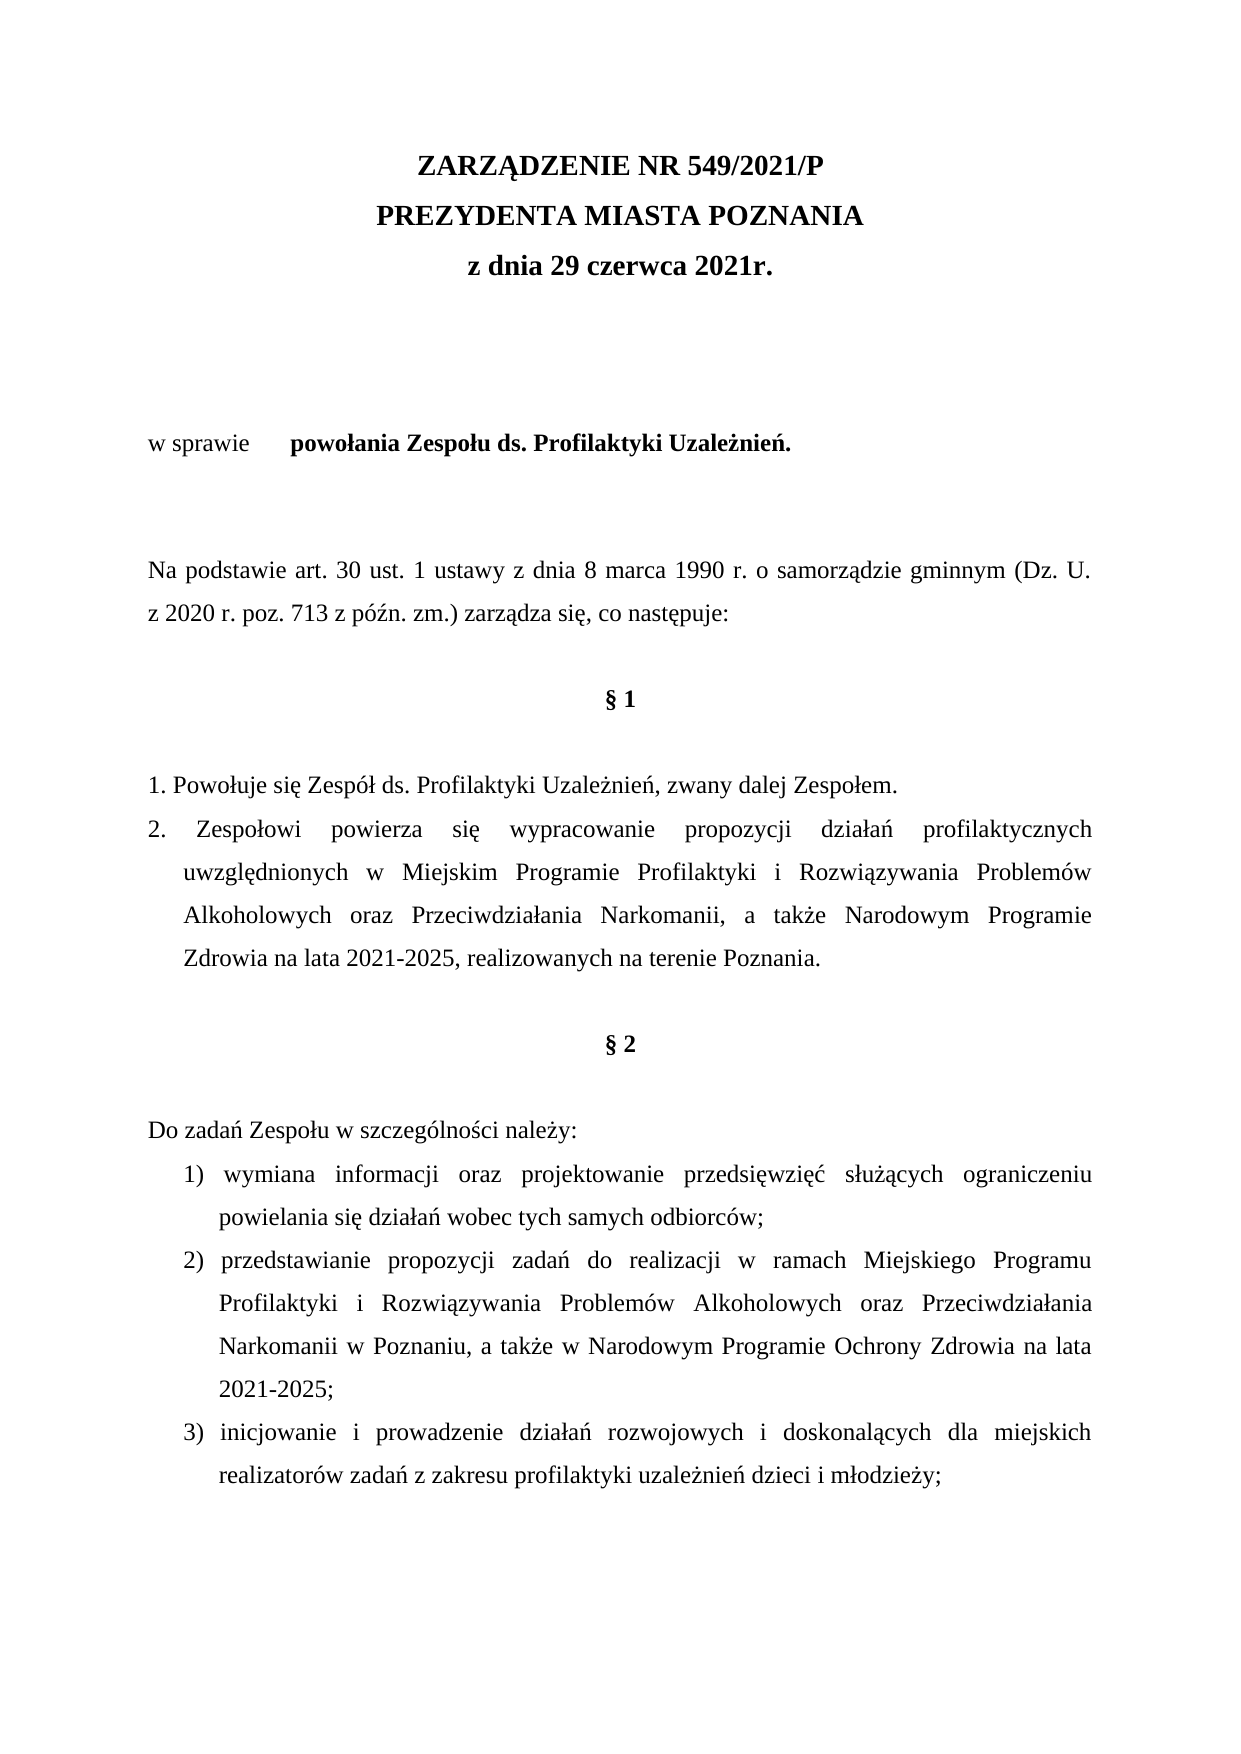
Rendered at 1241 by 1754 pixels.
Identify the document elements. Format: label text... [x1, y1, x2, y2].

text 2. Zespołowi powierza się wypracowanie propozycji działań profilaktycznych uwzględnionych w Miejskim Programie Profilaktyki i Rozwiązywania Problemów Alkoholowych oraz Przeciwdziałania Narkomanii, a także Narodowym Programie Zdrowia na lata 2021-2025, realizowanych na terenie Poznania. [148, 814, 1093, 972]
text z dnia 29 czerwca 2021r. [148, 248, 1093, 282]
text 3) inicjowanie i prowadzenie działań rozwojowych i doskonalących dla miejskich realizatorów zadań z zakresu profilaktyki uzależnień dzieci i młodzieży; [183, 1417, 1093, 1489]
text Do zadań Zespołu w szczególności należy: [148, 1116, 1093, 1144]
table_header powołania Zespołu ds. Profilaktyki Uzależnień. [279, 428, 1104, 469]
text 1. Powołuje się Zespół ds. Profilaktyki Uzależnień, zwany dalej Zespołem. [148, 771, 1093, 799]
text § 2 [148, 1029, 1093, 1058]
subtitle PREZYDENTA MIASTA POZNANIA [148, 198, 1093, 231]
text 2) przedstawianie propozycji zadań do realizacji w ramach Miejskiego Programu Profilaktyki i Rozwiązywania Problemów Alkoholowych oraz Przeciwdziałania Narkomanii w Poznaniu, a także w Narodowym Programie Ochrony Zdrowia na lata 2021-2025; [183, 1245, 1093, 1403]
subtitle ZARZĄDZENIE NR [148, 148, 1093, 181]
text 1) wymiana informacji oraz projektowanie przedsięwzięć służących ograniczeniu powielania się działań wobec tych samych odbiorców; [183, 1159, 1093, 1231]
table_header w sprawie [136, 428, 279, 469]
text Na podstawie art. 30 ust. 1 ustawy z dnia 8 marca 1990 r. o samorządzie gminnym (Dz. U. z 2020 r. poz. 713 z późn. zm.) zarządza się, co następuje: [148, 555, 1093, 627]
text § 1 [148, 684, 1093, 713]
